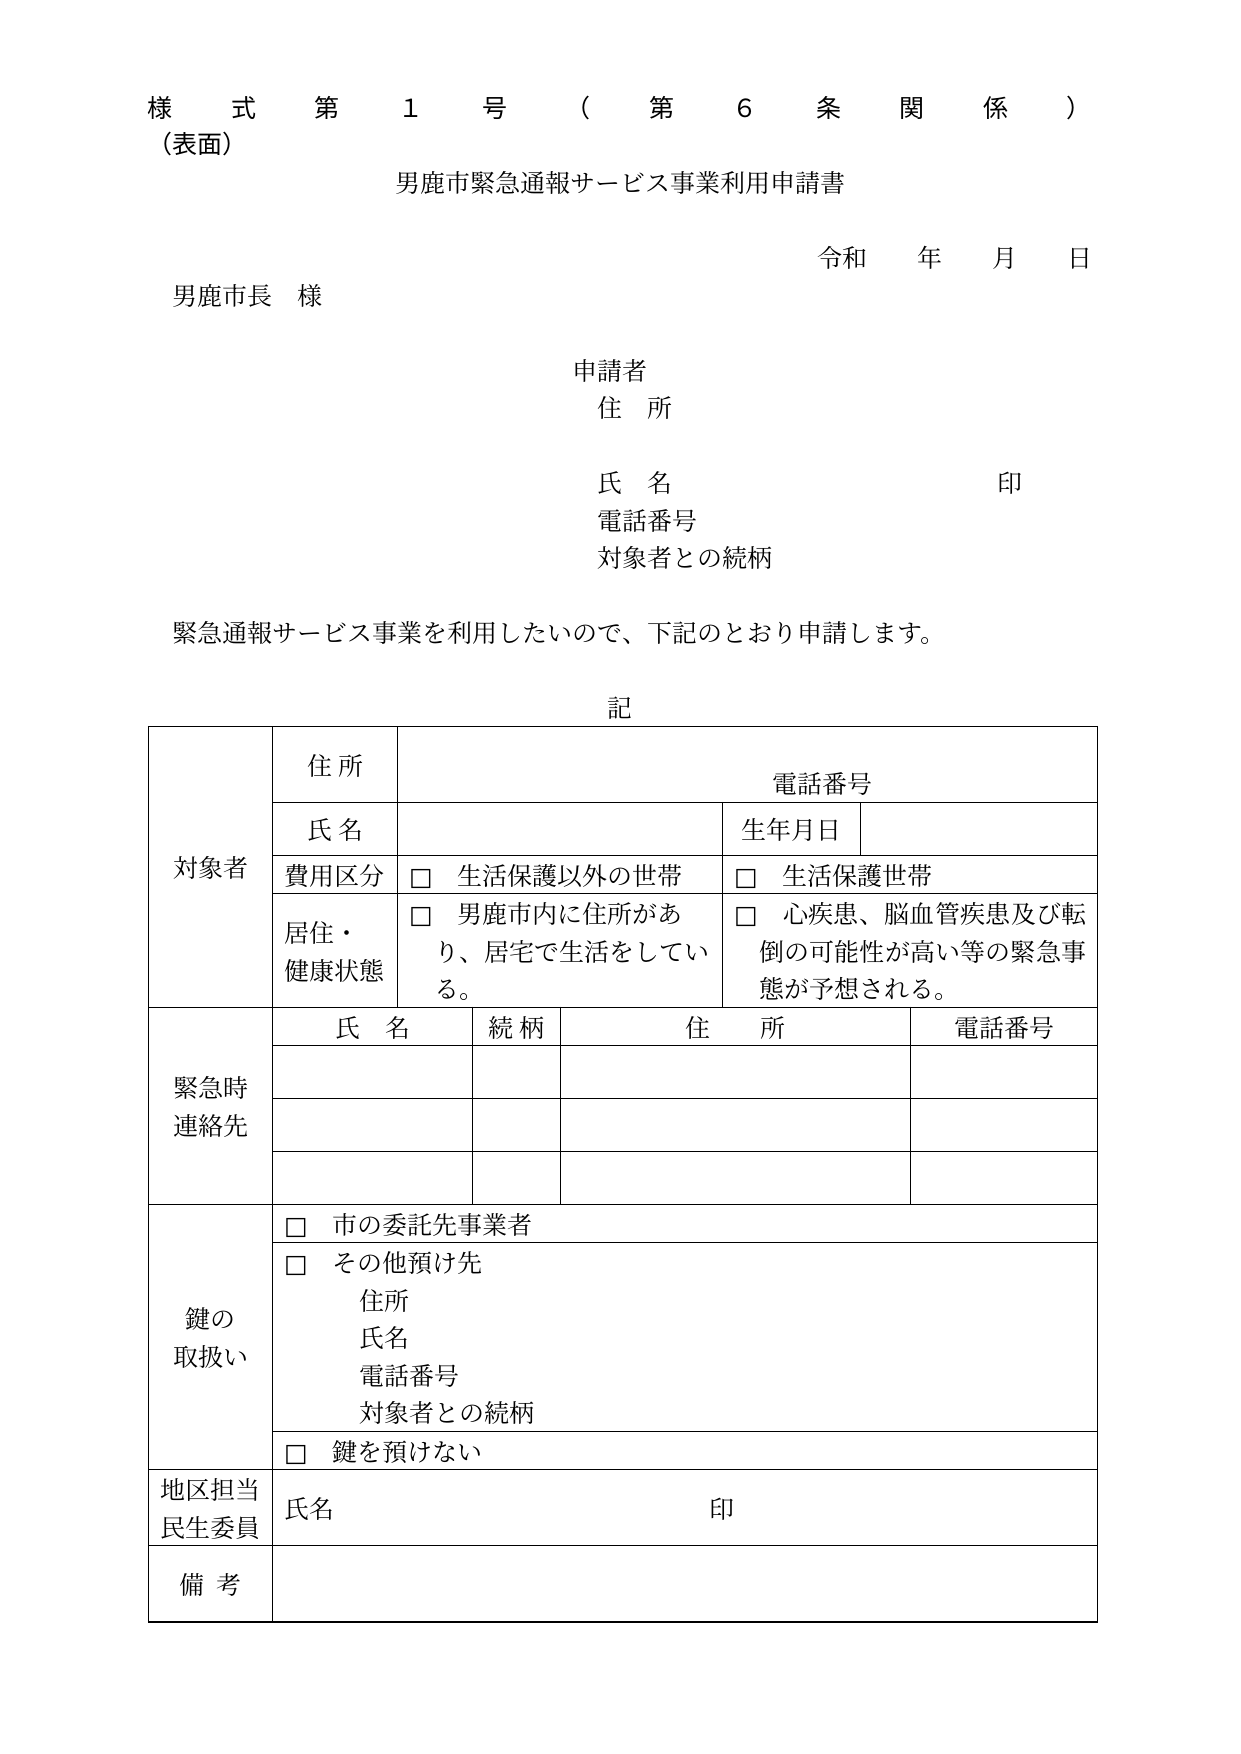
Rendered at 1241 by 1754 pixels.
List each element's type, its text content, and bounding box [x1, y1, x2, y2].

subtitle 記 [148, 688, 1092, 726]
table_cell □ 生活保護世帯 [723, 856, 1097, 893]
table_cell [473, 1046, 560, 1098]
table_cell [861, 803, 1097, 854]
table_cell 電話番号 [911, 1008, 1097, 1045]
table_cell [561, 1099, 910, 1151]
table_cell □ その他預け先 住所 氏名 電話番号 対象者との続柄 [273, 1243, 1097, 1431]
text 申請者 [148, 351, 1092, 388]
table_cell [273, 1046, 472, 1098]
table_cell 地区担当 民生委員 [149, 1470, 272, 1545]
table_cell 氏 名 [273, 803, 397, 854]
table_cell [273, 1099, 472, 1151]
table_cell 居住・ 健康状態 [273, 894, 397, 1007]
table_cell [473, 1152, 560, 1204]
table_cell [561, 1152, 910, 1204]
table_cell □ 男鹿市内に住所があり、居宅で生活をしている。 [398, 894, 722, 1007]
table_cell [911, 1152, 1097, 1204]
table_cell 氏 名 [273, 1008, 472, 1045]
table_cell □ 鍵を預けない [273, 1432, 1097, 1469]
table_cell [273, 1152, 472, 1204]
table_cell [911, 1099, 1097, 1151]
table_cell 続 柄 [473, 1008, 560, 1045]
table_header 対象者 [149, 727, 272, 1007]
table_cell □ 市の委託先事業者 [273, 1205, 1097, 1242]
table_cell [561, 1046, 910, 1098]
text 氏 名 印 [148, 463, 1092, 501]
text 対象者との続柄 [148, 538, 1092, 576]
table_cell 費用区分 [273, 856, 397, 893]
table_cell [273, 1546, 1097, 1621]
table_cell [473, 1099, 560, 1151]
table_header 住 所 [273, 727, 397, 802]
text 緊急通報サービス事業を利用したいので、下記のとおり申請します。 [148, 613, 1092, 651]
table_cell 生年月日 [723, 803, 860, 854]
table_cell □ 生活保護以外の世帯 [398, 856, 722, 893]
table_cell □ 心疾患、脳血管疾患及び転倒の可能性が高い等の緊急事態が予想される。 [723, 894, 1097, 1007]
table_header 電話番号 [398, 727, 1097, 802]
text 電話番号 [148, 501, 1092, 538]
text 男鹿市緊急通報サービス事業利用申請書 [148, 163, 1092, 201]
text 住 所 [148, 388, 1092, 426]
table_cell 鍵の 取扱い [149, 1205, 272, 1469]
table_cell [398, 803, 722, 854]
table_cell [911, 1046, 1097, 1098]
table_cell 備考 [149, 1546, 272, 1621]
table_cell 氏名 印 [273, 1470, 1097, 1545]
text 男鹿市長 様 [148, 276, 1092, 313]
text 令和 年 月 日 [148, 238, 1092, 276]
table_cell 住 所 [561, 1008, 910, 1045]
table_cell 緊急時 連絡先 [149, 1008, 272, 1204]
